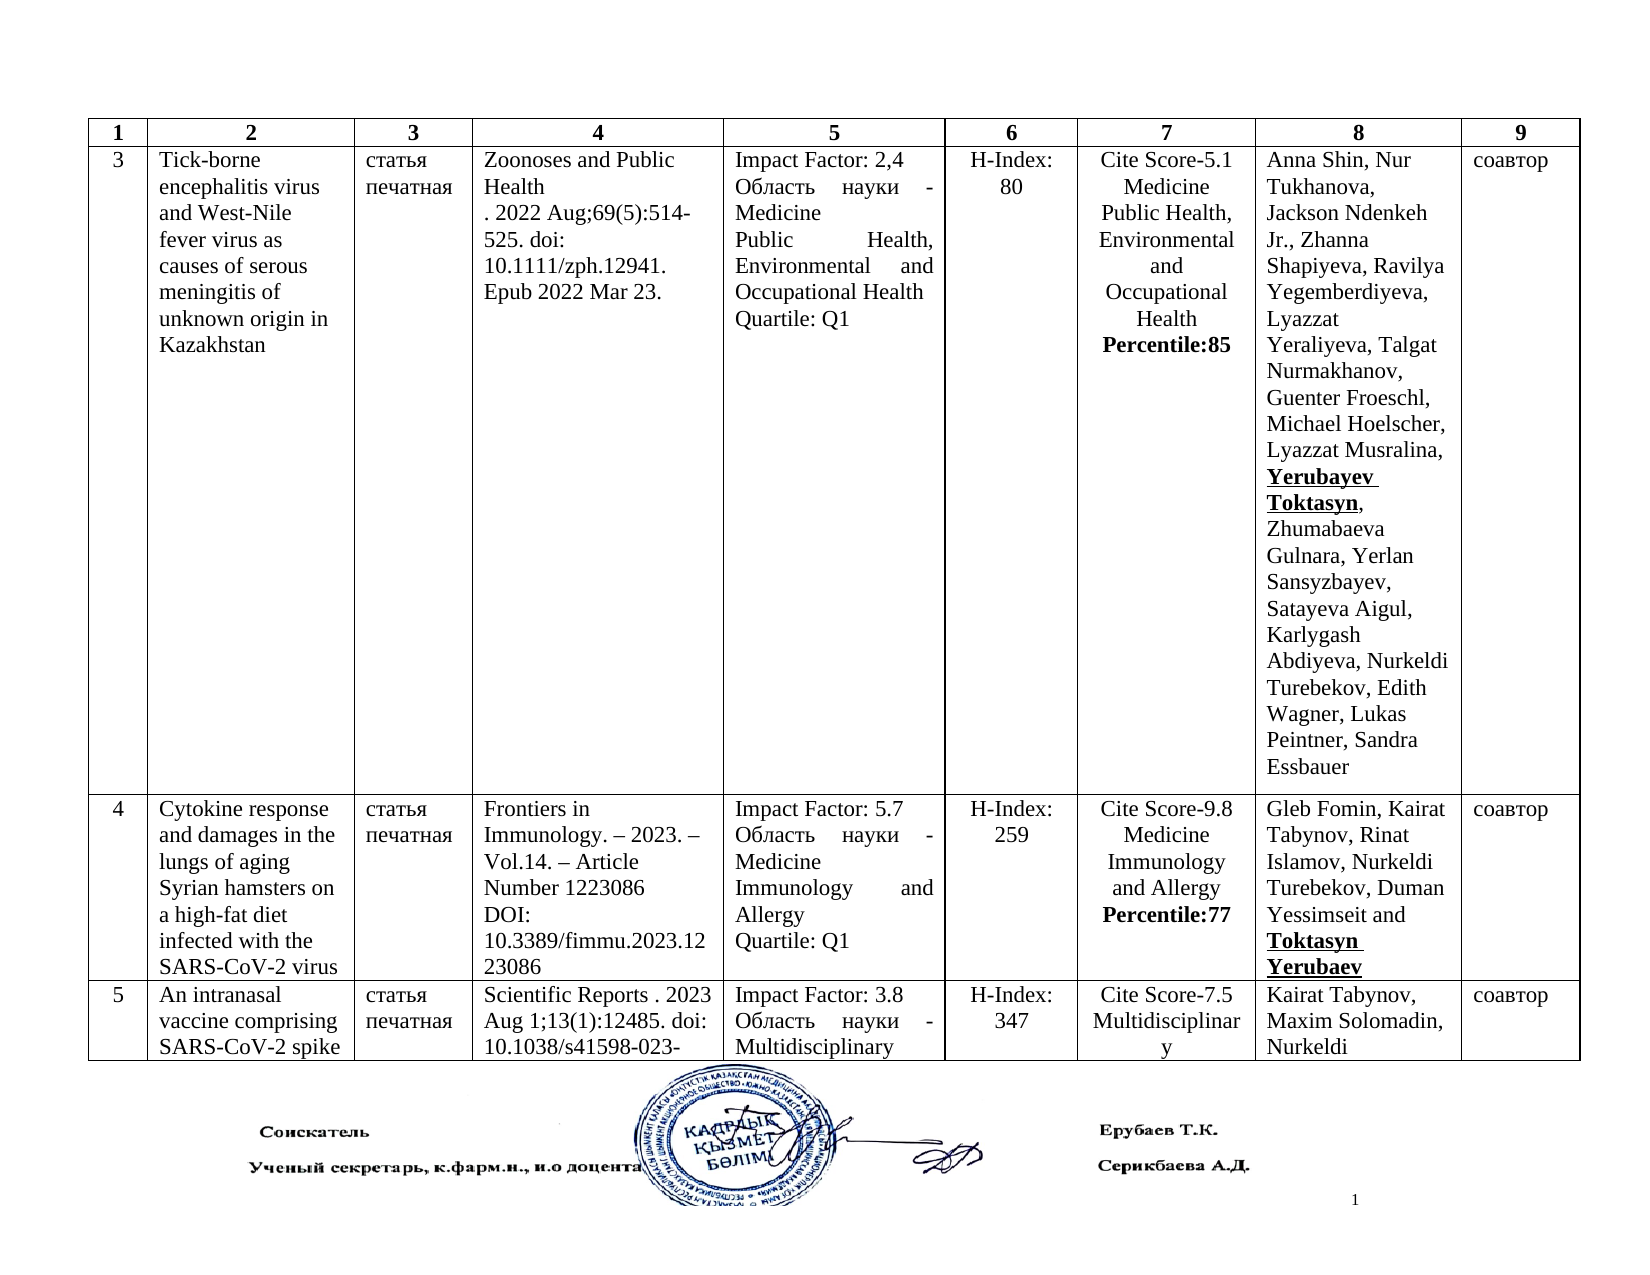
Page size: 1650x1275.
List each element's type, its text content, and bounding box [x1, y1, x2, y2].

table_header 7 [1078, 119, 1255, 146]
table_cell Cite Score-9.8 Medicine Immunology and Allergy Percentile:77 [1078, 795, 1255, 980]
table_header 5 [724, 119, 944, 146]
table_cell Scientific Reports . 2023 Aug 1;13(1):12485. doi: 10.1038/s41598-023-39818-8. [473, 981, 723, 1060]
table_cell cтатья печатная [355, 147, 472, 794]
table_cell 5 [89, 981, 147, 1060]
table_cell соавтор [1462, 981, 1579, 1060]
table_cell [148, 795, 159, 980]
table_cell H-Index: 80 [946, 147, 1077, 794]
table_header 8 [1256, 119, 1461, 146]
table_cell соавтор [1462, 147, 1579, 794]
table_cell Impact Factor: 5.7 Область науки - Medicine Immunology and Allergy Quartile: Q1 [724, 795, 944, 980]
picture [222, 1064, 1351, 1206]
table_cell Gleb Fomin, Kairat Tabynov, Rinat Islamov, Nurkeldi Turebekov, Duman Yessimseit and Toktasyn Yerubaev [1256, 795, 1461, 980]
table_cell 4 [89, 795, 147, 980]
table_cell Impact Factor: 2,4 Область науки - Medicine Public Health, Environmental and Occupational Health Quartile: Q1 [724, 147, 944, 794]
table_cell H-Index: 347 [946, 981, 1077, 1060]
table_cell Cite Score-5.1 Medicine Public Health, Environmental and Occupational Health Percentile:85 [1078, 147, 1255, 794]
table_cell Impact Factor: 3.8 Область науки - Multidisciplinary Multidisciplinary Quartile: Q1 [724, 981, 944, 1060]
table_cell H-Index: 259 [946, 795, 1077, 980]
table_cell 3 [89, 147, 147, 794]
table_header 9 [1462, 119, 1579, 146]
table_header 1 [89, 119, 147, 146]
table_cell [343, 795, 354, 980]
table_cell Tick-borne encephalitis virus and West-Nile fever virus as causes of serous meningitis of unknown origin in Kazakhstan [148, 147, 354, 794]
table_cell Anna Shin, Nur Tukhanova, Jackson Ndenkeh Jr., Zhanna Shapiyeva, Ravilya Yegemberdiyeva, Lyazzat Yeraliyeva, Talgat Nurmakhanov, Guenter Froeschl, Michael Hoelscher, Lyazzat Musralina, Yerubayev Toktasyn, Zhumabaeva Gulnara, Yerlan Sansyzbayev, Satayeva Aigul, Karlygash Abdiyeva, Nurkeldi Turebekov, Edith Wagner, Lukas Peintner, Sandra Essbauer [1256, 147, 1461, 794]
table_cell соавтор [1462, 795, 1579, 980]
table_cell Zoonoses and Public Health . 2022 Aug;69(5):514-525. doi: 10.1111/zph.12941. Epub 2022 Mar 23. [473, 147, 723, 794]
table_header 3 [355, 119, 472, 146]
table_cell Cite Score-7.5 Multidisciplinary Multidisciplinary Percentile:92 [1078, 981, 1255, 1060]
table_header 6 [946, 119, 1077, 146]
table_cell cтатья печатная [355, 795, 472, 980]
table_cell cтатья печатная [355, 981, 472, 1060]
